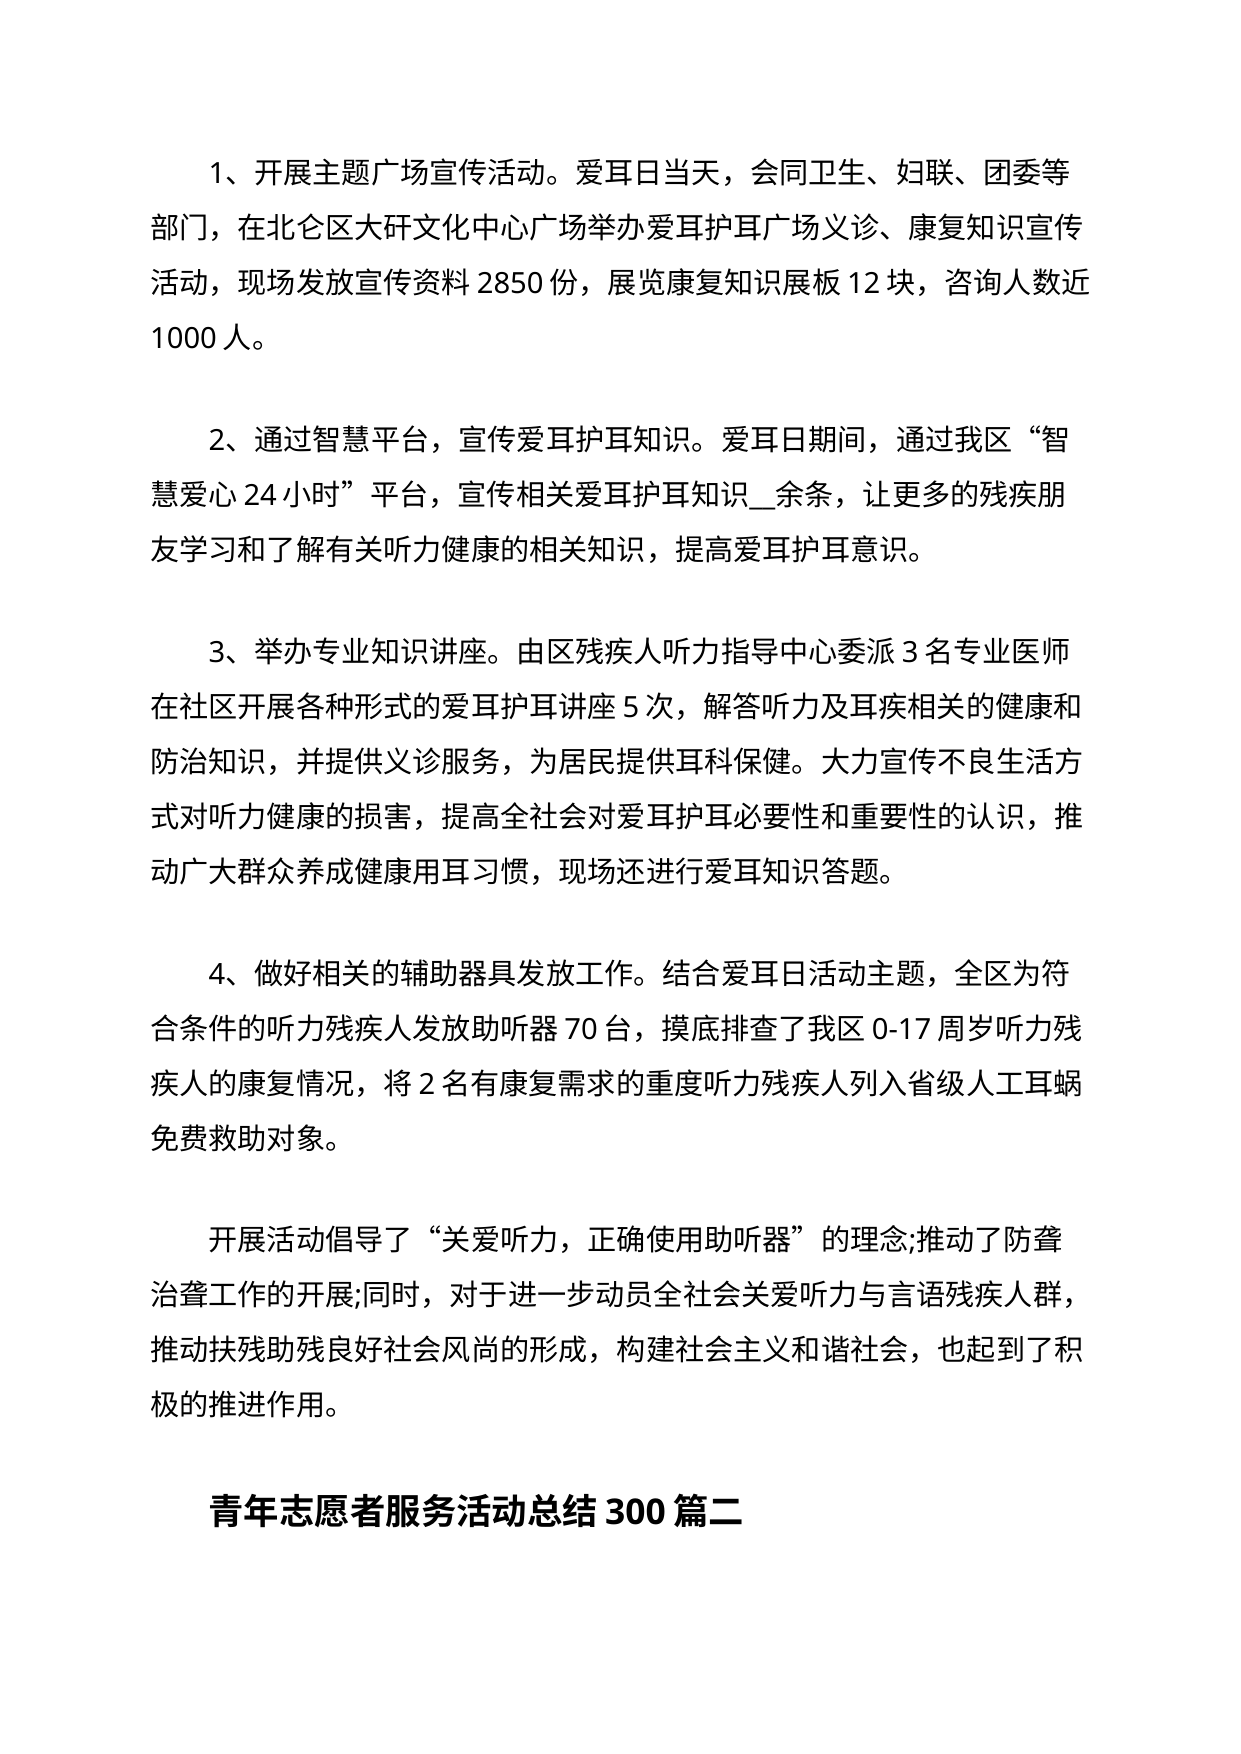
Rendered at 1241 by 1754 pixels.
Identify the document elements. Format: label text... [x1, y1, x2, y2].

text 4、做好相关的辅助器具发放工作。结合爱耳日活动主题，全区为符合条件的听力残疾人发放助听器70台，摸底排查了我区0-17周岁听力残疾人的康复情况，将2名有康复需求的重度听力残疾人列入省级人工耳蜗免费救助对象。 [150, 950, 1090, 1157]
text 青年志愿者服务活动总结300篇二 [150, 1484, 1090, 1535]
text 3、举办专业知识讲座。由区残疾人听力指导中心委派3名专业医师在社区开展各种形式的爱耳护耳讲座5次，解答听力及耳疾相关的健康和防治知识，并提供义诊服务，为居民提供耳科保健。大力宣传不良生活方式对听力健康的损害，提高全社会对爱耳护耳必要性和重要性的认识，推动广大群众养成健康用耳习惯，现场还进行爱耳知识答题。 [150, 629, 1090, 891]
text 开展活动倡导了“关爱听力，正确使用助听器”的理念;推动了防聋治聋工作的开展;同时，对于进一步动员全社会关爱听力与言语残疾人群，推动扶残助残良好社会风尚的形成，构建社会主义和谐社会，也起到了积极的推进作用。 [150, 1217, 1090, 1424]
text 2、通过智慧平台，宣传爱耳护耳知识。爱耳日期间，通过我区“智慧爱心24小时”平台，宣传相关爱耳护耳知识__余条，让更多的残疾朋友学习和了解有关听力健康的相关知识，提高爱耳护耳意识。 [150, 417, 1090, 569]
text 1、开展主题广场宣传活动。爱耳日当天，会同卫生、妇联、团委等部门，在北仑区大矸文化中心广场举办爱耳护耳广场义诊、康复知识宣传活动，现场发放宣传资料2850份，展览康复知识展板12块，咨询人数近1000人。 [150, 150, 1090, 357]
